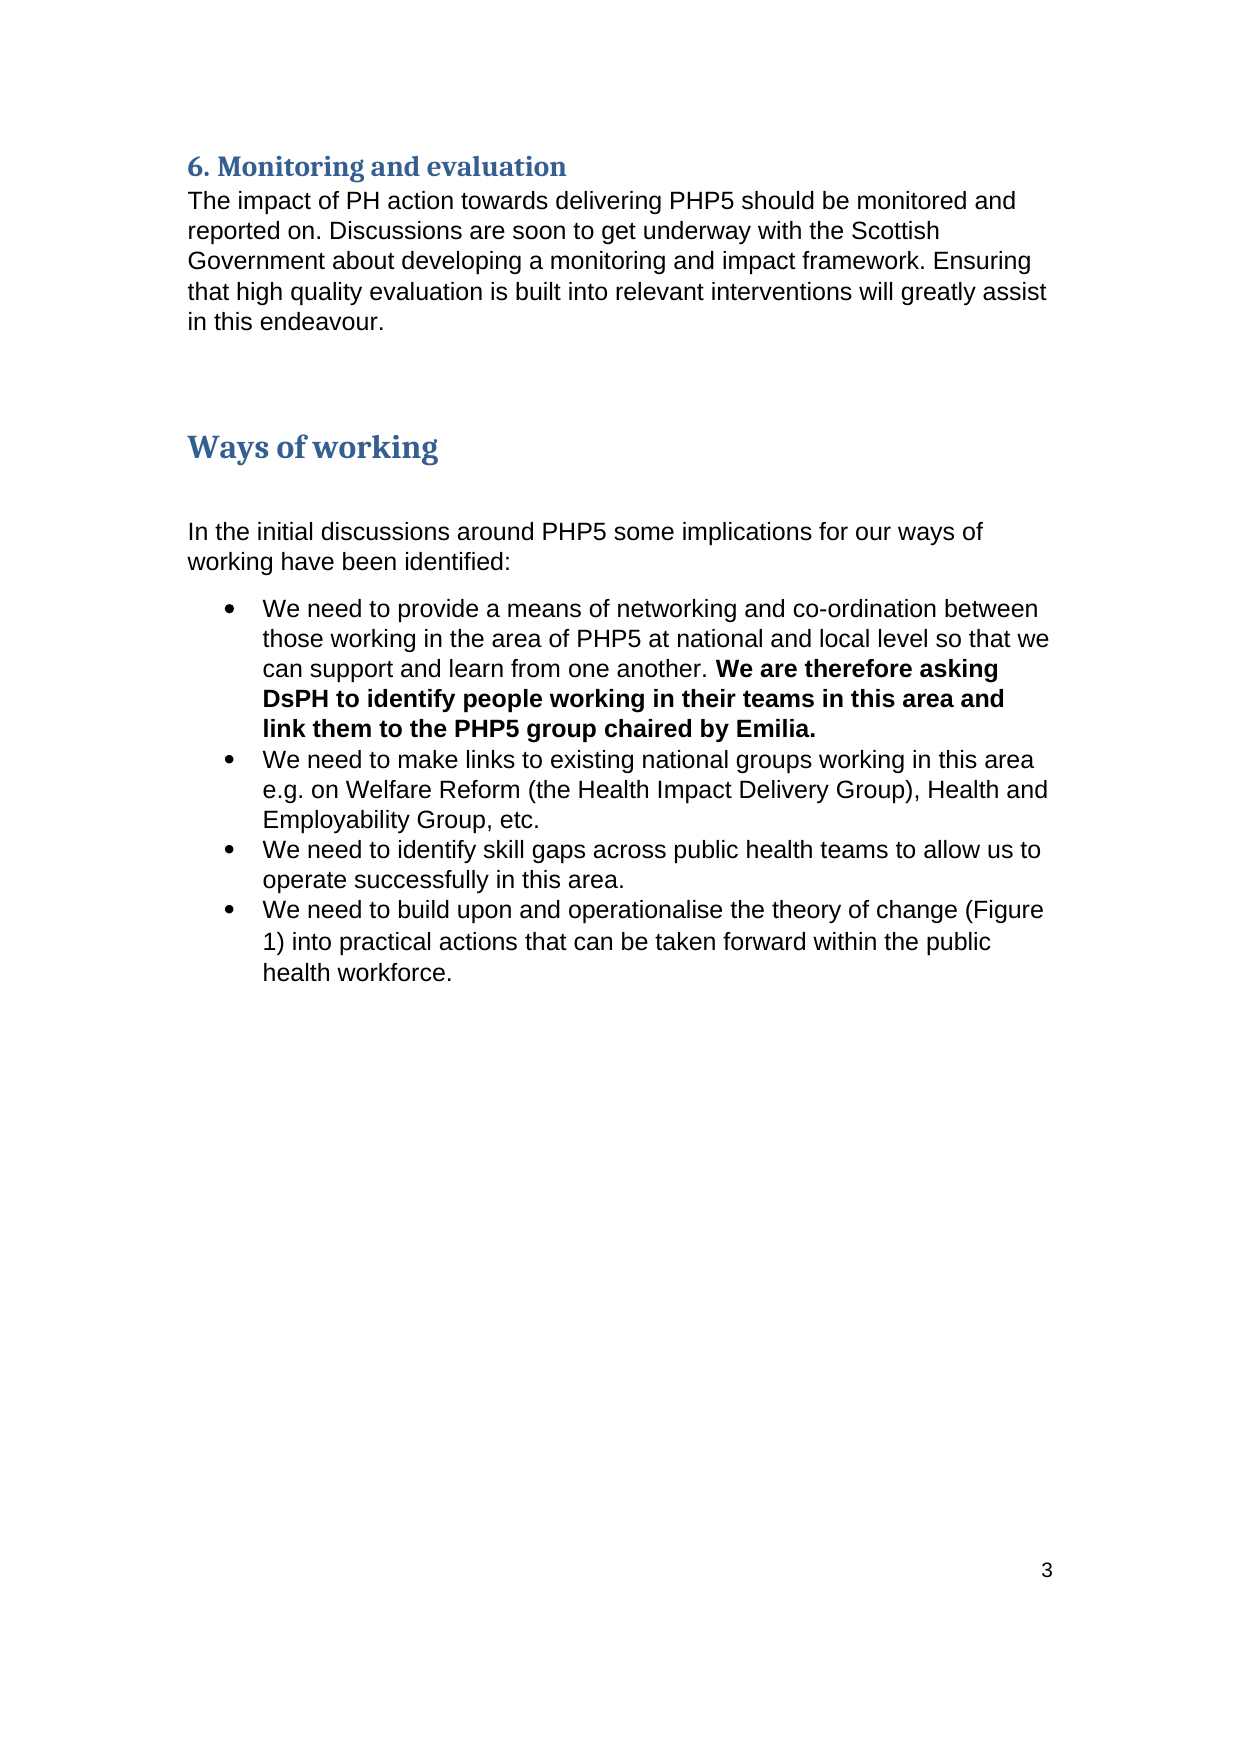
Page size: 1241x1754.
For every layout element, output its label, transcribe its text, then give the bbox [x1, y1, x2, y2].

list We need to build upon and operationalise the theory of change (Figure 1) into practical actions that can be taken forward within the public health workforce. [225, 895, 1053, 986]
list We need to provide a means of networking and co-ordination between those working in the area of PHP5 at national and local level so that we can support and learn from one another. We are therefore asking DsPH to identify people working in their teams in this area and link them to the PHP5 group chaired by Emilia. [225, 594, 1053, 743]
subtitle Monitoring and evaluation [187, 150, 1053, 183]
list We need to identify skill gaps across public health teams to allow us to operate successfully in this area. [225, 835, 1053, 894]
text In the initial discussions around PHP5 some implications for our ways of working have been identified: [187, 517, 1053, 576]
list We need to make links to existing national groups working in this area e.g. on Welfare Reform (the Health Impact Delivery Group), Health and Employability Group, etc. [225, 744, 1053, 834]
subtitle Ways of working [187, 428, 1053, 466]
text The impact of PH action towards delivering PHP5 should be monitored and reported on. Discussions are soon to get underway with the Scottish Government about developing a monitoring and impact framework. Ensuring that high quality evaluation is built into relevant interventions will greatly assist in this endeavour. [187, 186, 1053, 335]
